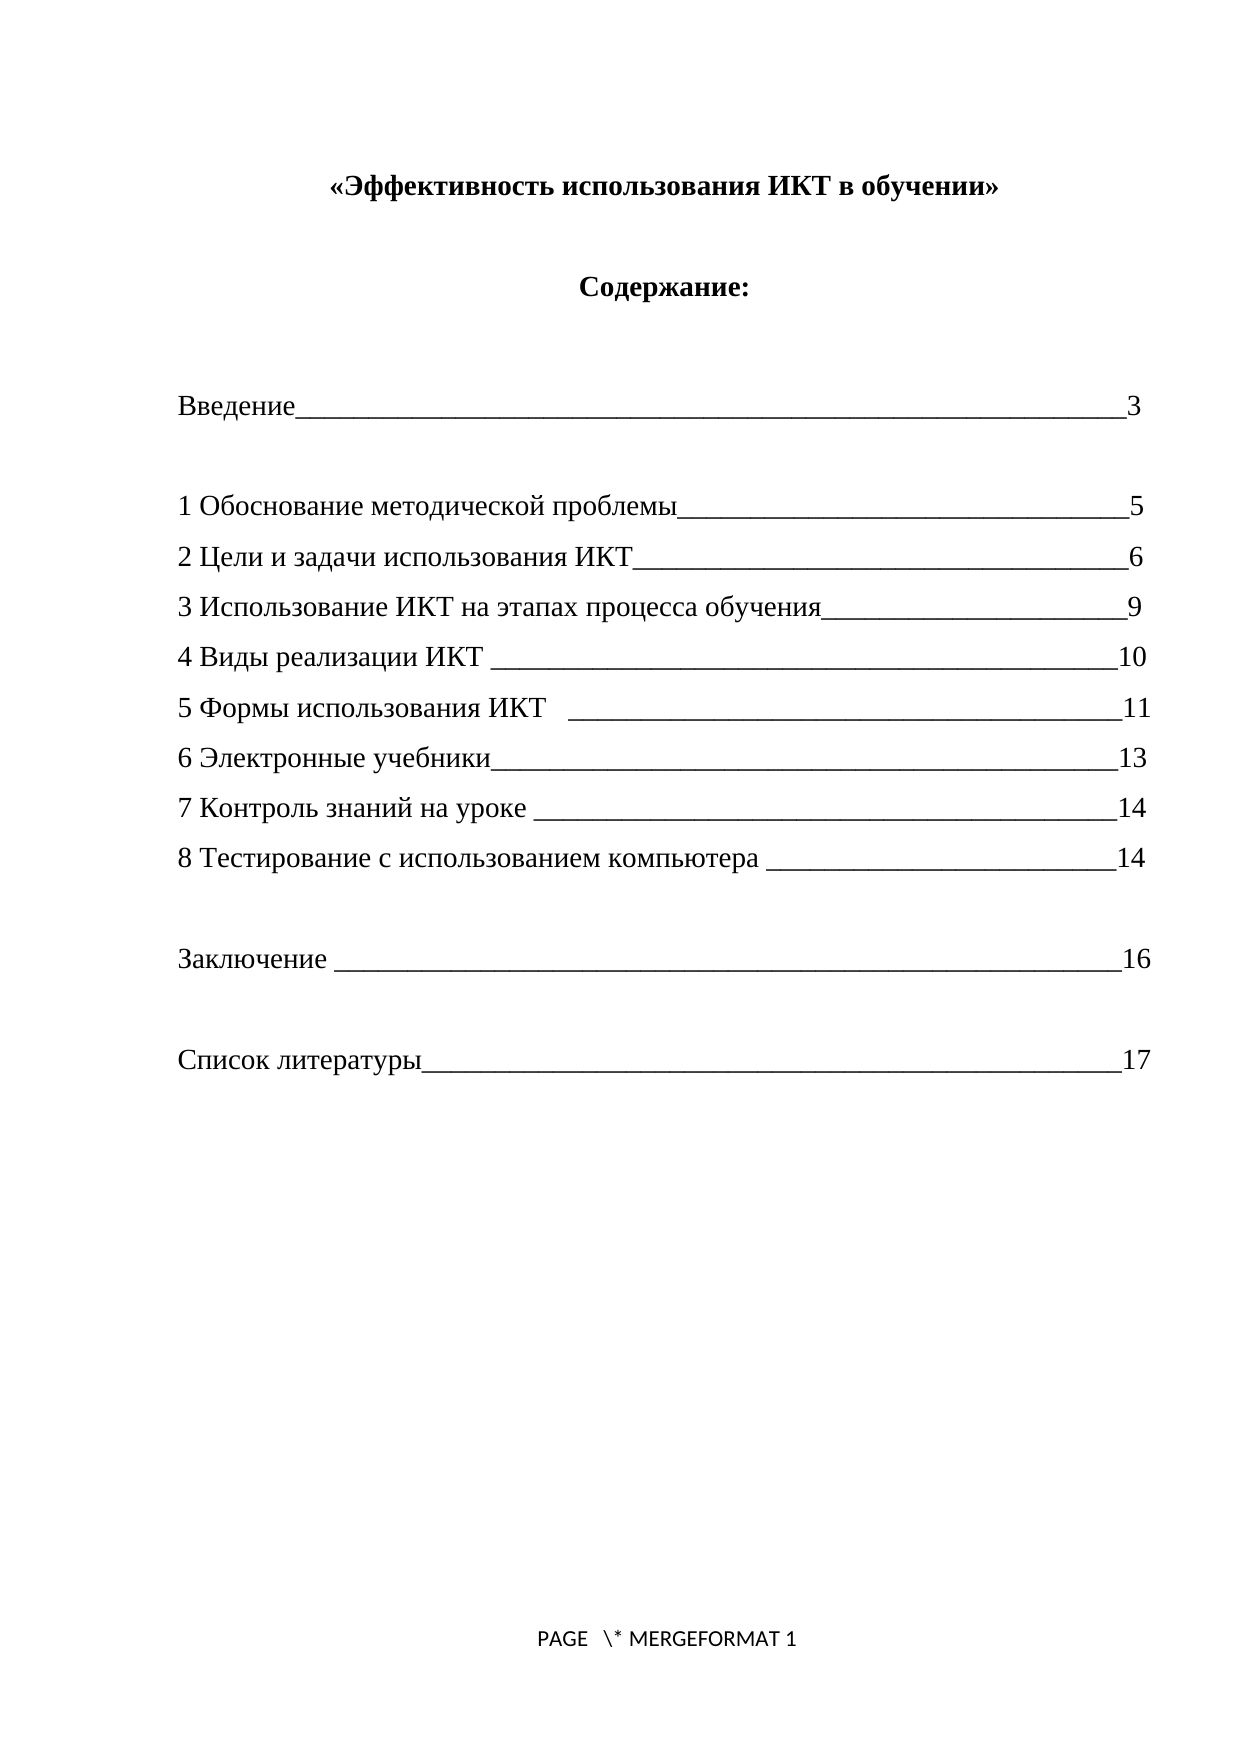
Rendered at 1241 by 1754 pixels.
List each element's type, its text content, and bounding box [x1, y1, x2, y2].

text 4 Виды реализации ИКТ ___________________________________________10 [177, 639, 1152, 673]
text 6 Электронные учебники___________________________________________13 [177, 740, 1152, 773]
text Введение_________________________________________________________3 [177, 388, 1152, 421]
text 3 Использование ИКТ на этапах процесса обучения_____________________9 [578, 589, 1152, 623]
text Заключение ______________________________________________________16 [177, 941, 1152, 975]
text Список литературы________________________________________________17 [177, 1042, 1152, 1075]
text «Эффективность использования ИКТ в обучении» [177, 168, 1152, 202]
text 1 Обоснование методической проблемы_______________________________5 [177, 488, 1152, 522]
text Содержание: [177, 269, 1152, 303]
text 2 Цели и задачи использования ИКТ__________________________________6 [177, 539, 1152, 572]
text 5 Формы использования ИКТ ______________________________________11 [177, 690, 1152, 723]
text 7 Контроль знаний на уроке ________________________________________14 [177, 790, 1152, 824]
text 8 Тестирование с использованием компьютера ________________________14 [177, 841, 1152, 874]
